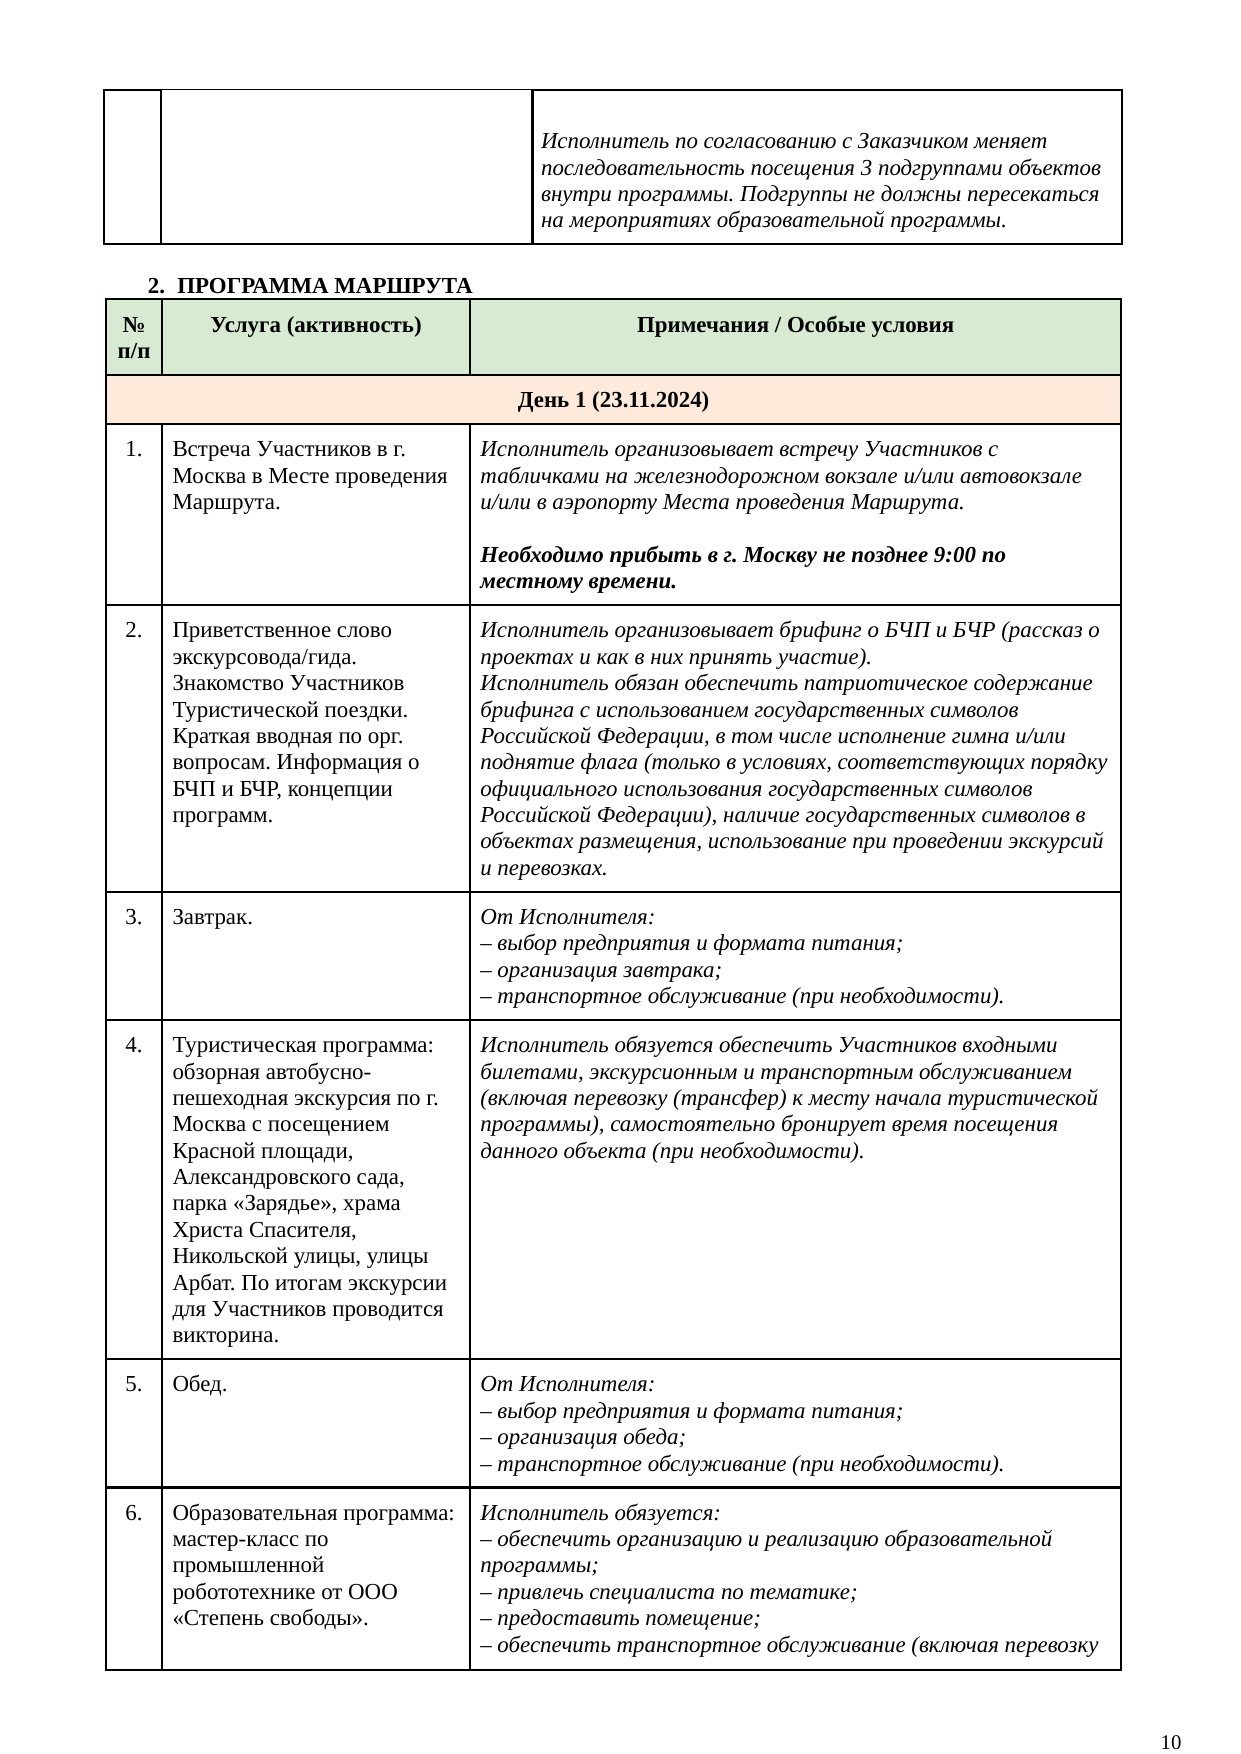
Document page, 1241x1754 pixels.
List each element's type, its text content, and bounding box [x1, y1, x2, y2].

table_cell 5. [107, 1360, 161, 1486]
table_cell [471, 1489, 1120, 1669]
table_cell 6. [107, 1489, 161, 1669]
table_cell Обед. [163, 1360, 469, 1486]
table_header № п/п [107, 300, 161, 374]
list ПРОГРАММА МАРШРУТА [148, 272, 1181, 298]
table_cell Приветственное слово экскурсовода/гида. Знакомство Участников Туристической поездки. Краткая вводная по орг. вопросам. Информация о БЧП и БЧР, концепции программ. [163, 606, 469, 891]
table_cell 1. [107, 425, 161, 604]
table_cell 8. [105, 91, 160, 243]
table_cell От Исполнителя: – выбор предприятия и формата питания; – организация завтрака; – транспортное обслуживание (при необходимости). [471, 893, 1120, 1019]
table_cell 4. [107, 1021, 161, 1358]
table_cell 3. [107, 893, 161, 1019]
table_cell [162, 90, 531, 243]
table_cell Завтрак. [163, 893, 469, 1019]
table_cell День 1 (23.11.2024) [107, 376, 1120, 423]
table_header Примечания / Особые условия [471, 300, 1120, 374]
table_cell Исполнитель организовывает брифинг о БЧП и БЧР (рассказ о проектах и как в них принять участие). Исполнитель обязан обеспечить патриотическое содержание брифинга с использованием государственных символов Российской Федерации, в том числе исполнение гимна и/или поднятие флага (только в условиях, соответствующих порядку официального использования государственных символов Российской Федерации), наличие государственных символов в объектах размещения, использование при проведении экскурсий и перевозках. [471, 606, 1120, 891]
table_cell От Исполнителя: – выбор предприятия и формата питания; – организация обеда; – транспортное обслуживание (при необходимости). [471, 1360, 1120, 1486]
table_header Услуга (активность) [163, 300, 469, 374]
table_cell Исполнитель обязуется обеспечить Участников входными билетами, экскурсионным и транспортным обслуживанием (включая перевозку (трансфер) к месту начала туристической программы), самостоятельно бронирует время посещения данного объекта (при необходимости). [471, 1021, 1120, 1358]
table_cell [534, 91, 1121, 243]
table_cell Встреча Участников в г. Москва в Месте проведения Маршрута. [163, 425, 469, 604]
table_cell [163, 1489, 469, 1669]
table_cell Исполнитель организовывает встречу Участников с табличками на железнодорожном вокзале и/или автовокзале и/или в аэропорту Места проведения Маршрута. Необходимо прибыть в г. Москву не позднее 9:00 по местному времени. [471, 425, 1120, 604]
table_cell 2. [107, 606, 161, 891]
table_cell Туристическая программа: обзорная автобусно-пешеходная экскурсия по г. Москва с посещением Красной площади, Александровского сада, парка «Зарядье», храма Христа Спасителя, Никольской улицы, улицы Арбат. По итогам экскурсии для Участников проводится викторина. [163, 1021, 469, 1358]
